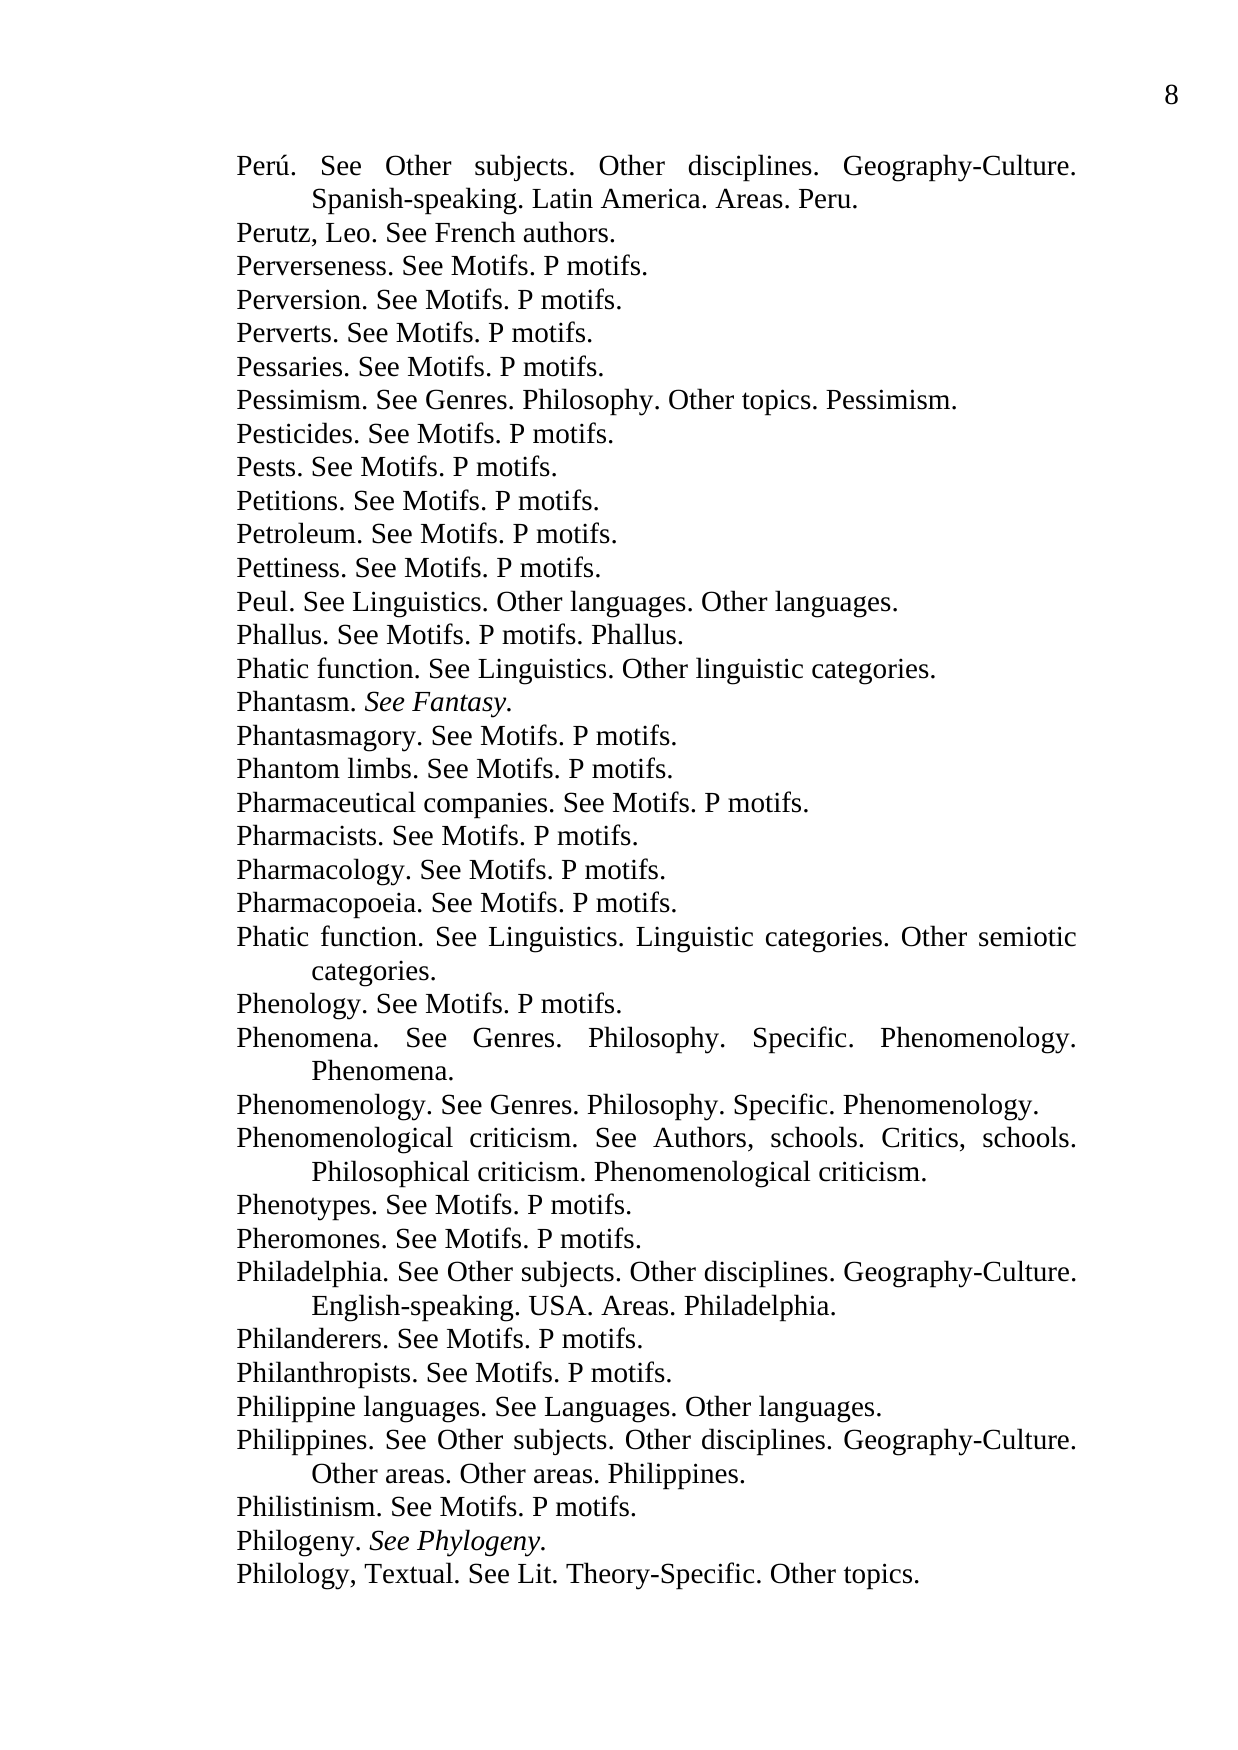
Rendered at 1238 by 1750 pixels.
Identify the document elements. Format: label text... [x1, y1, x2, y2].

text Petitions. See Motifs. P motifs. [236, 483, 1078, 517]
text Philanthropists. See Motifs. P motifs. [236, 1355, 1078, 1389]
text Petroleum. See Motifs. P motifs. [236, 517, 1078, 550]
text Pheromones. See Motifs. P motifs. [236, 1221, 1078, 1254]
text Pettiness. See Motifs. P motifs. [236, 550, 1078, 584]
text Phenomenology. See Genres. Philosophy. Specific. Phenomenology. [236, 1087, 1078, 1120]
text Philology, Textual. See Lit. Theory-Specific. Other topics. [236, 1556, 1078, 1590]
text Pests. See Motifs. P motifs. [236, 449, 1078, 483]
text Pharmacopoeia. See Motifs. P motifs. [236, 886, 1078, 919]
text Perú. See Other subjects. Other disciplines. Geography-Culture. Spanish-speaking. Latin America. Areas. Peru. [236, 148, 1078, 215]
text Pharmacists. See Motifs. P motifs. [236, 818, 1078, 852]
text Philogeny. See Phylogeny. [236, 1523, 1078, 1556]
text Phenomena. See Genres. Philosophy. Specific. Phenomenology. Phenomena. [236, 1020, 1078, 1087]
text Phantasmagory. See Motifs. P motifs. [236, 718, 1078, 751]
text Peul. See Linguistics. Other languages. Other languages. [236, 584, 1078, 617]
text Pessimism. See Genres. Philosophy. Other topics. Pessimism. [236, 382, 1078, 416]
text Pesticides. See Motifs. P motifs. [236, 416, 1078, 449]
text Phantasm. See Fantasy. [236, 684, 1078, 718]
text Phallus. See Motifs. P motifs. Phallus. [236, 617, 1078, 651]
text Perverts. See Motifs. P motifs. [236, 315, 1078, 349]
text Philistinism. See Motifs. P motifs. [236, 1489, 1078, 1523]
text Pharmacology. See Motifs. P motifs. [236, 852, 1078, 886]
text Perversion. See Motifs. P motifs. [236, 282, 1078, 315]
text Philippines. See Other subjects. Other disciplines. Geography-Culture. Other areas. Other areas. Philippines. [236, 1422, 1078, 1489]
text Pessaries. See Motifs. P motifs. [236, 349, 1078, 382]
text Perutz, Leo. See French authors. [236, 215, 1078, 248]
text Phenology. See Motifs. P motifs. [236, 986, 1078, 1020]
text Philippine languages. See Languages. Other languages. [236, 1389, 1078, 1422]
text Phatic function. See Linguistics. Linguistic categories. Other semiotic categories. [236, 919, 1078, 986]
text Phatic function. See Linguistics. Other linguistic categories. [236, 651, 1078, 684]
text Perverseness. See Motifs. P motifs. [236, 248, 1078, 282]
text Phenotypes. See Motifs. P motifs. [236, 1187, 1078, 1221]
text Pharmaceutical companies. See Motifs. P motifs. [236, 785, 1078, 818]
text Phenomenological criticism. See Authors, schools. Critics, schools. Philosophical criticism. Phenomenological criticism. [236, 1120, 1078, 1187]
text Phantom limbs. See Motifs. P motifs. [236, 751, 1078, 785]
text Philanderers. See Motifs. P motifs. [236, 1322, 1078, 1355]
text Philadelphia. See Other subjects. Other disciplines. Geography-Culture. English-speaking. USA. Areas. Philadelphia. [236, 1254, 1078, 1322]
